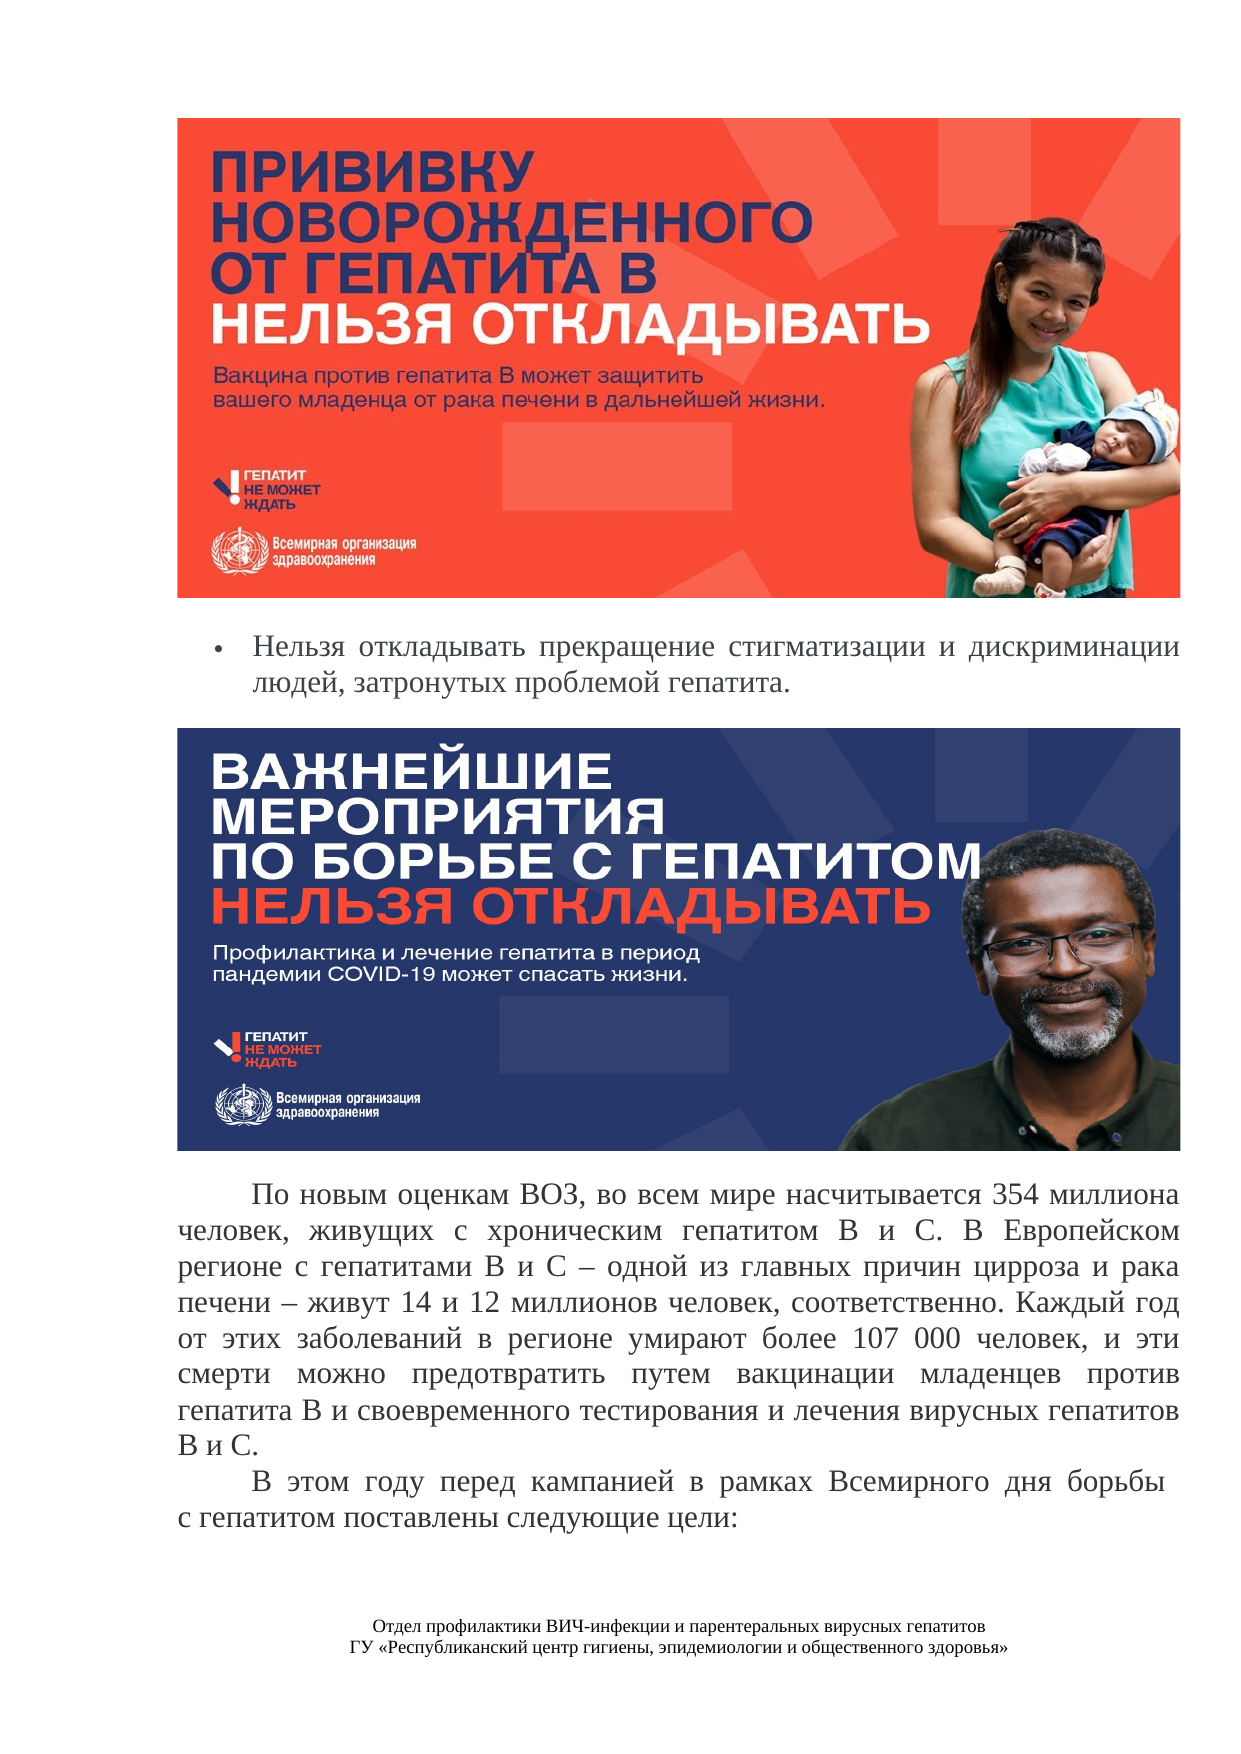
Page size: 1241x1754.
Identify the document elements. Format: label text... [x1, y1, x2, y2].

picture [177, 728, 1181, 1151]
text По новым оценкам ВОЗ, во всем мире насчитывается 354 миллиона человек, живущих с хроническим гепатитом B и C. В Европейском регионе с гепатитами B и C – одной из главных причин цирроза и рака печени – живут 14 и 12 миллионов человек, соответственно. Каждый год от этих заболеваний в регионе умирают более 107 000 человек, и эти смерти можно предотвратить путем вакцинации младенцев против гепатита В и своевременного тестирования и лечения вирусных гепатитов В и С. [177, 1175, 1181, 1463]
text В этом году перед кампанией в рамках Всемирного дня борьбы с гепатитом поставлены следующие цели: [177, 1463, 1181, 1534]
list Нельзя откладывать прекращение стигматизации и дискриминации людей, затронутых проблемой гепатита. [215, 627, 1181, 699]
picture [177, 118, 1181, 598]
